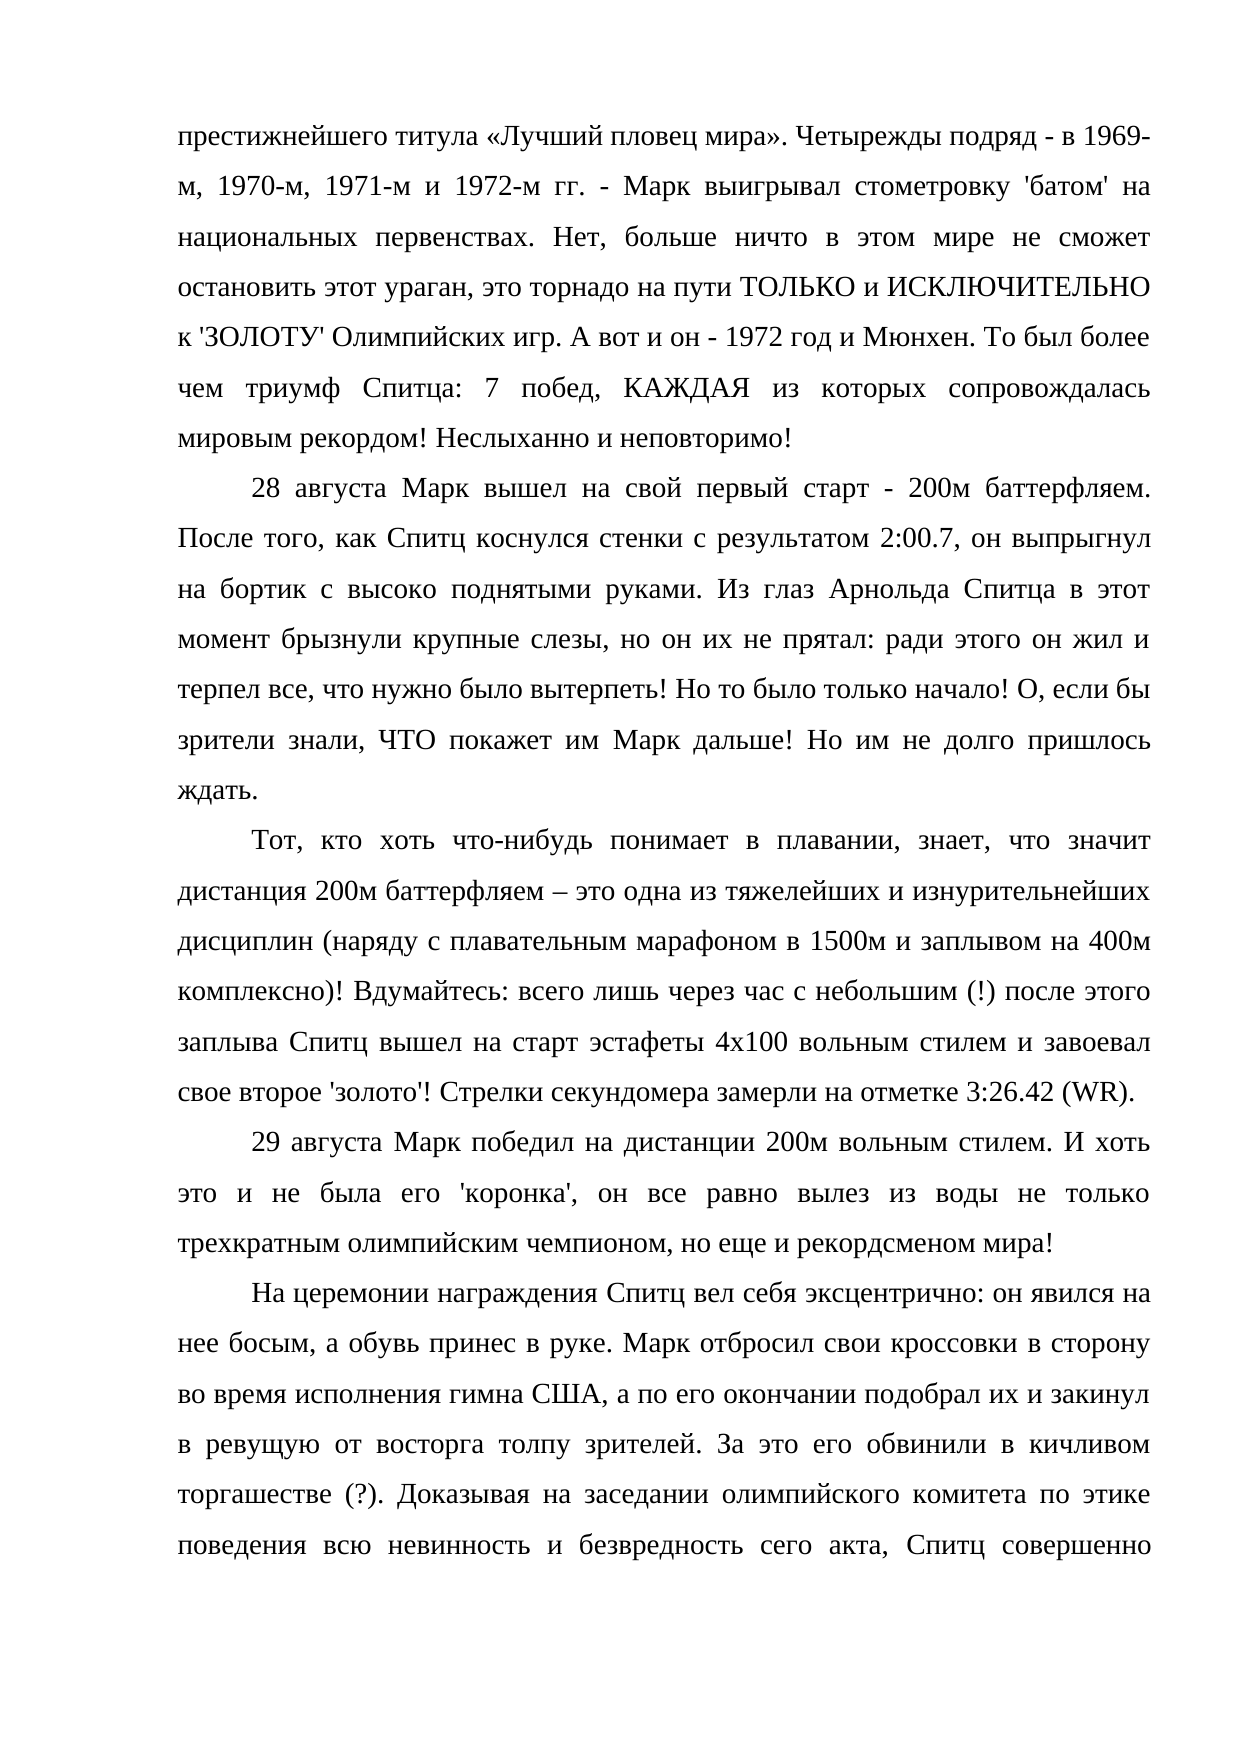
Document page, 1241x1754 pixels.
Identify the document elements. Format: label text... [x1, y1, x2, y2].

text 29 августа Марк победил на дистанции 200м вольным стилем. И хоть это и не была его 'коронка', он все равно вылез из воды не только трехкратным олимпийским чемпионом, но еще и рекордсменом мира! [177, 1124, 1152, 1258]
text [177, 1275, 1152, 1560]
text Тот, кто хоть что-нибудь понимает в плавании, знает, что значит дистанция 200м баттерфляем – это одна из тяжелейших и изнурительнейших дисциплин (наряду с плавательным марафоном в 1500м и заплывом на 400м комплексно)! Вдумайтесь: всего лишь через час с небольшим (!) после этого заплыва Спитц вышел на старт эстафеты 4х100 вольным стилем и завоевал свое второе 'золото'! Стрелки секундомера замерли на отметке 3:26.42 (WR). [177, 822, 1152, 1108]
text 28 августа Марк вышел на свой первый старт - 200м баттерфляем. После того, как Спитц коснулся стенки с результатом 2:00.7, он выпрыгнул на бортик с высоко поднятыми руками. Из глаз Арнольда Спитца в этот момент брызнули крупные слезы, но он их не прятал: ради этого он жил и терпел все, что нужно было вытерпеть! Но то было только начало! О, если бы зрители знали, ЧТО покажет им Марк дальше! Но им не долго пришлось ждать. [177, 470, 1152, 806]
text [177, 118, 1152, 453]
